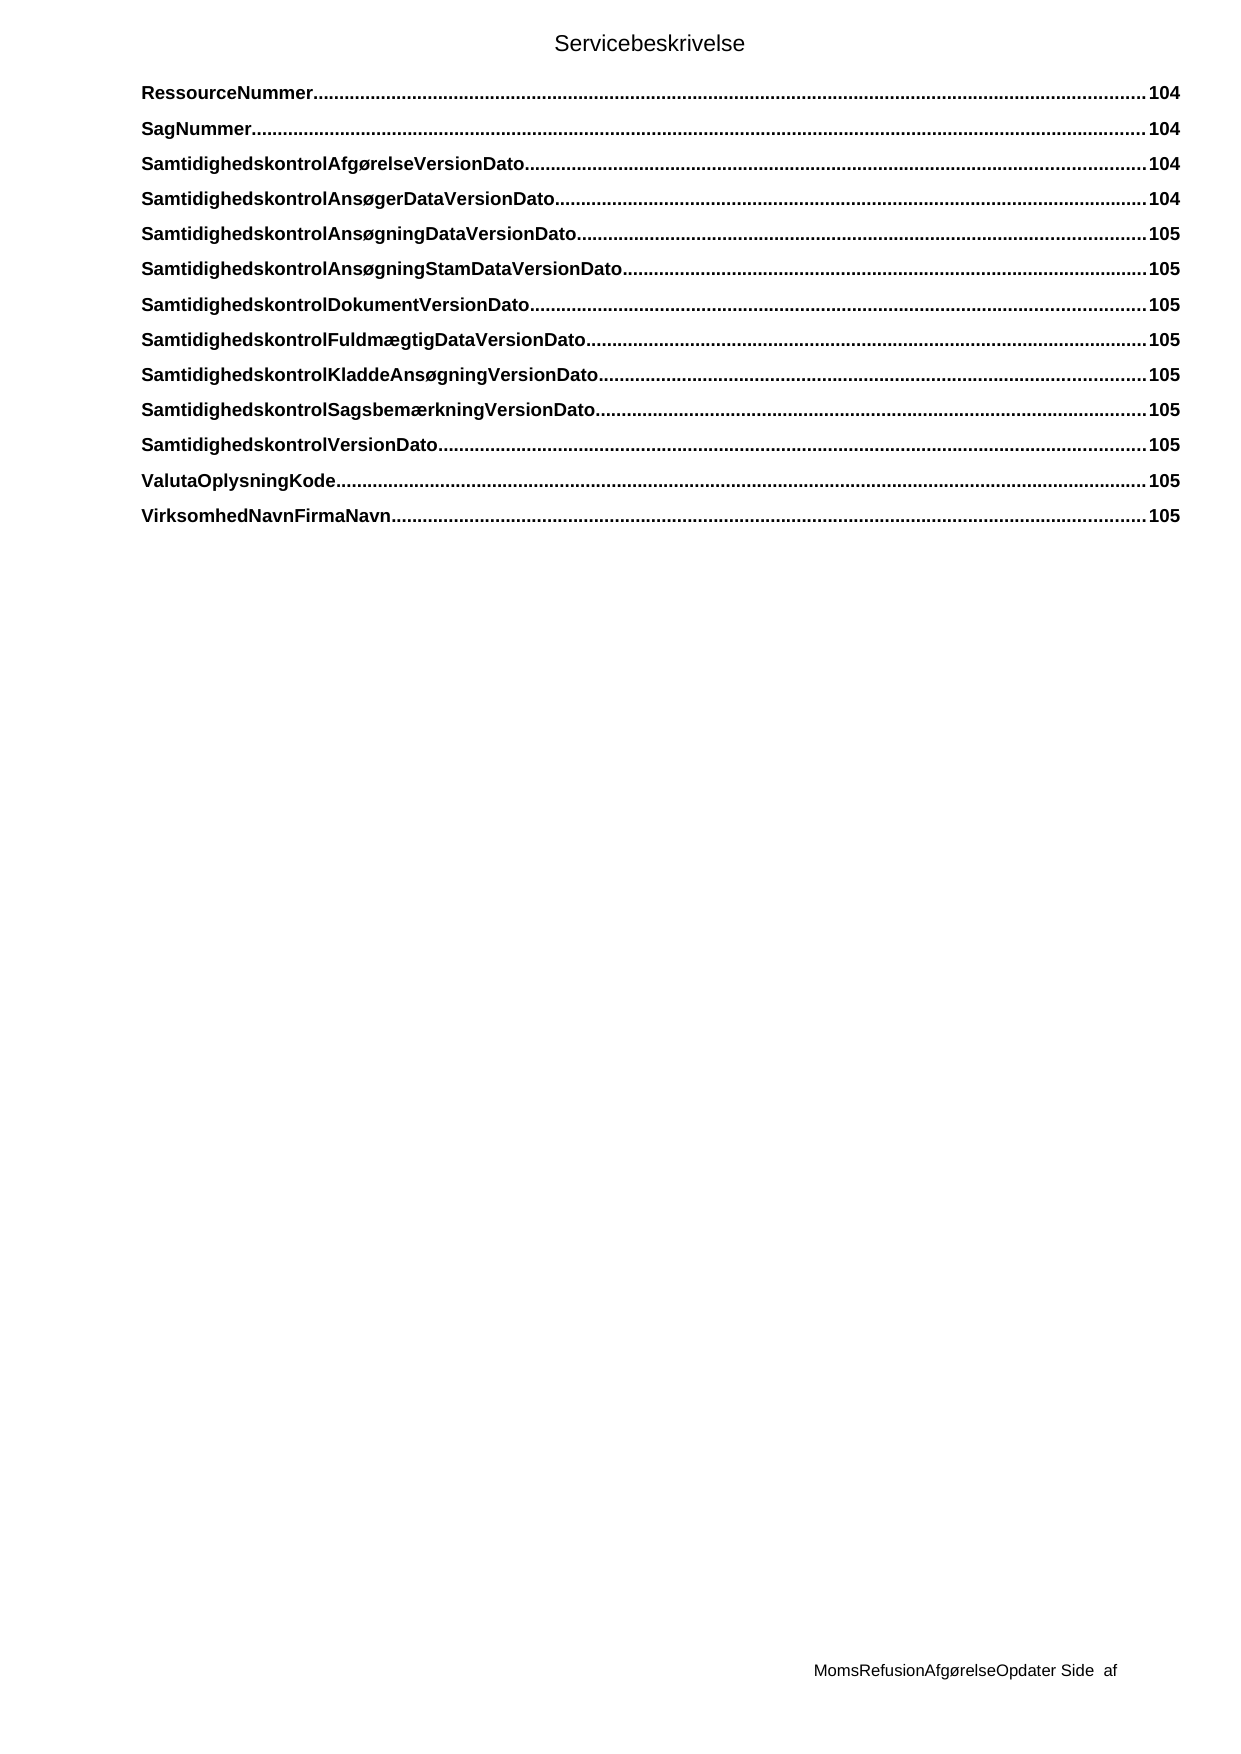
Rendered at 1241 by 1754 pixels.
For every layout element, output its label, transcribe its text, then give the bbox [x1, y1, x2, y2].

text ValutaOplysningKode 105 [141, 469, 1181, 491]
text RessourceNummer 104 [141, 82, 1181, 104]
text SamtidighedskontrolSagsbemærkningVersionDato 105 [141, 399, 1181, 421]
text VirksomhedNavnFirmaNavn 105 [141, 505, 1181, 526]
text SamtidighedskontrolFuldmægtigDataVersionDato 105 [141, 329, 1181, 350]
text SamtidighedskontrolAnsøgningDataVersionDato 105 [141, 223, 1181, 244]
text SagNummer 104 [141, 117, 1181, 139]
text SamtidighedskontrolAfgørelseVersionDato 104 [141, 153, 1181, 174]
text SamtidighedskontrolVersionDato 105 [141, 434, 1181, 456]
text SamtidighedskontrolKladdeAnsøgningVersionDato 105 [141, 364, 1181, 385]
text SamtidighedskontrolAnsøgningStamDataVersionDato 105 [141, 258, 1181, 280]
text SamtidighedskontrolDokumentVersionDato 105 [141, 293, 1181, 315]
text SamtidighedskontrolAnsøgerDataVersionDato 104 [141, 188, 1181, 209]
